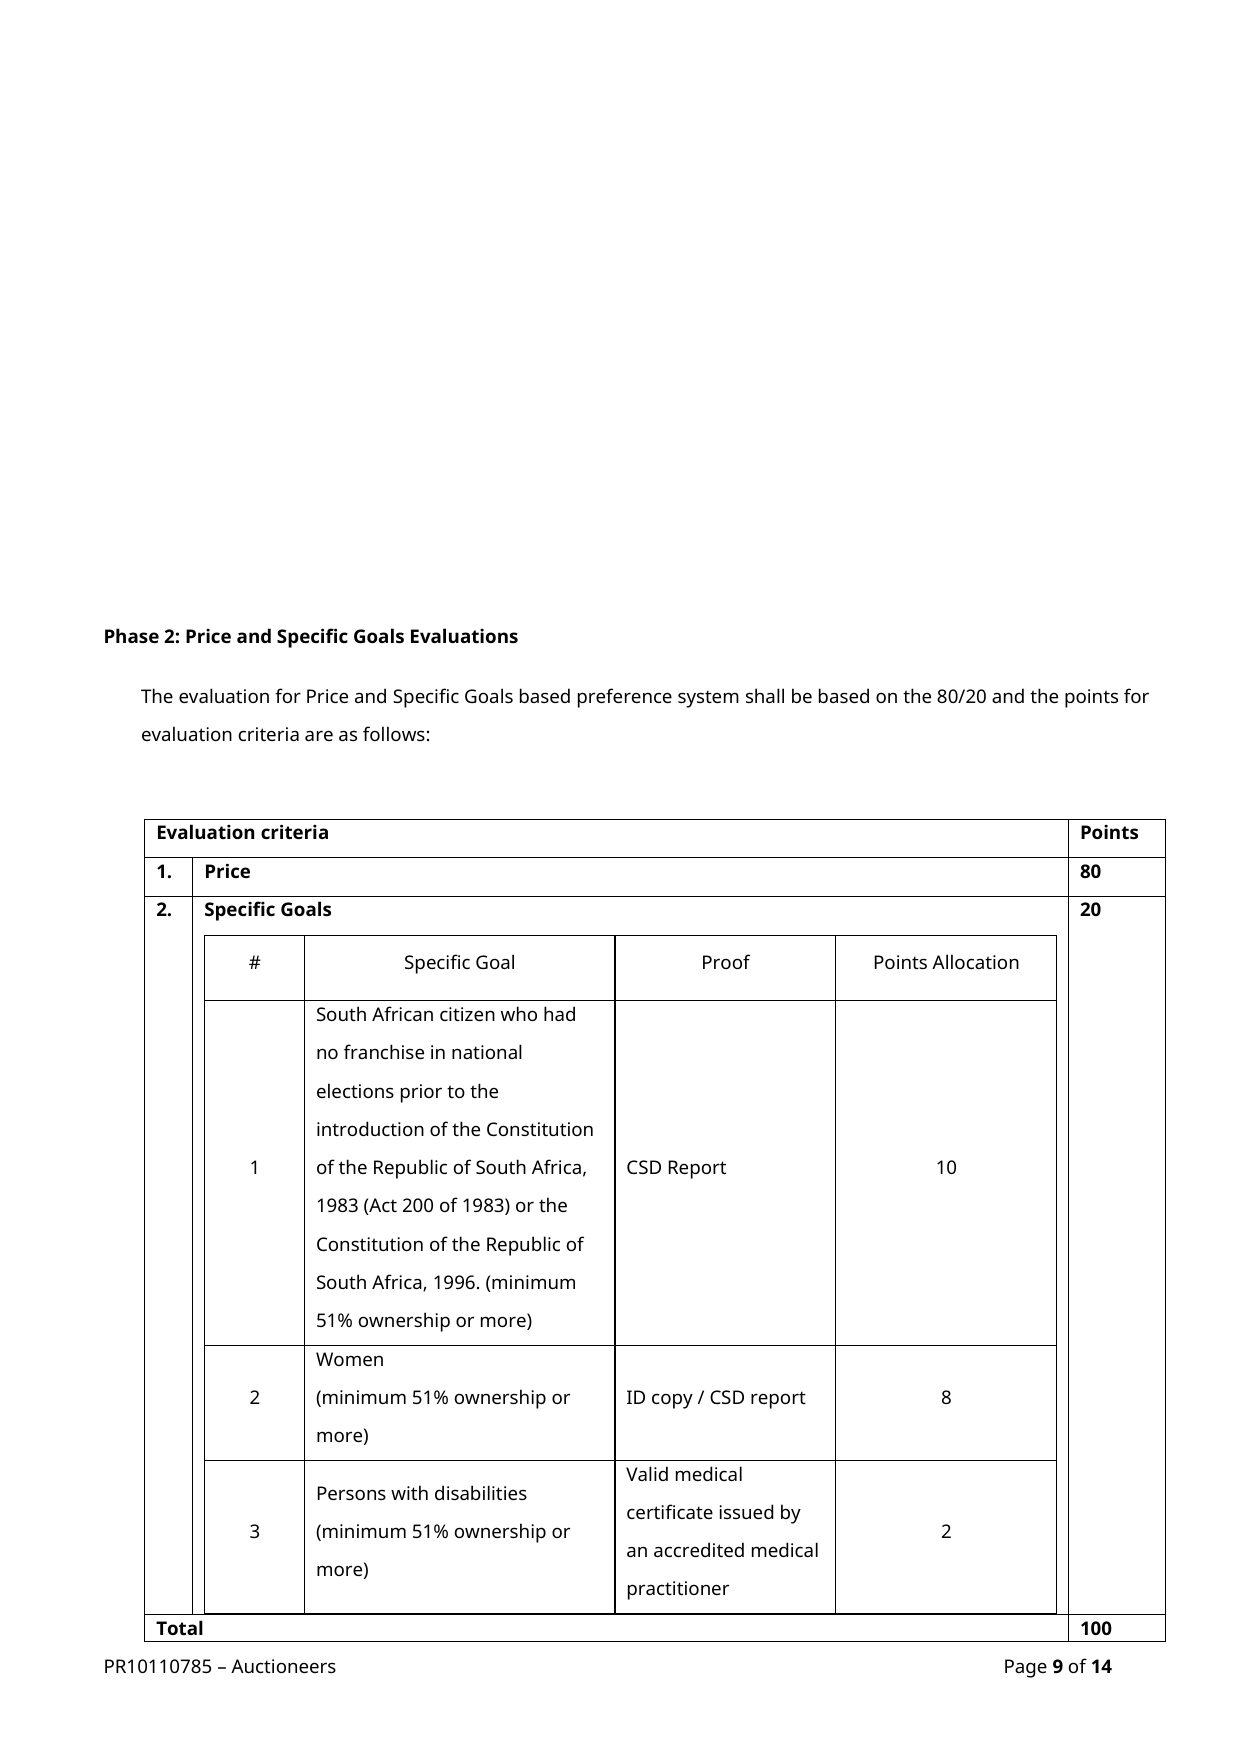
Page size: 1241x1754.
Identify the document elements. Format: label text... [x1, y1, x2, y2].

list The evaluation for Price and Specific Goals based preference system shall be based on the 80/20 and the points for evaluation criteria are as follows: [141, 683, 1166, 747]
table_header Evaluation criteria [145, 820, 1068, 857]
table_cell Total [145, 1615, 1068, 1641]
text Phase 2: Price and Specific Goals Evaluations [103, 624, 1166, 649]
table_cell 2. [145, 897, 192, 1614]
table_cell 20 [1069, 897, 1165, 1614]
table_cell Specific Goals [193, 897, 1068, 1614]
table_header Points [1069, 820, 1165, 857]
table_cell 1. [145, 858, 192, 896]
table_cell Price [193, 858, 1068, 896]
table_cell 100 [1069, 1615, 1165, 1641]
table_cell 80 [1069, 858, 1165, 896]
